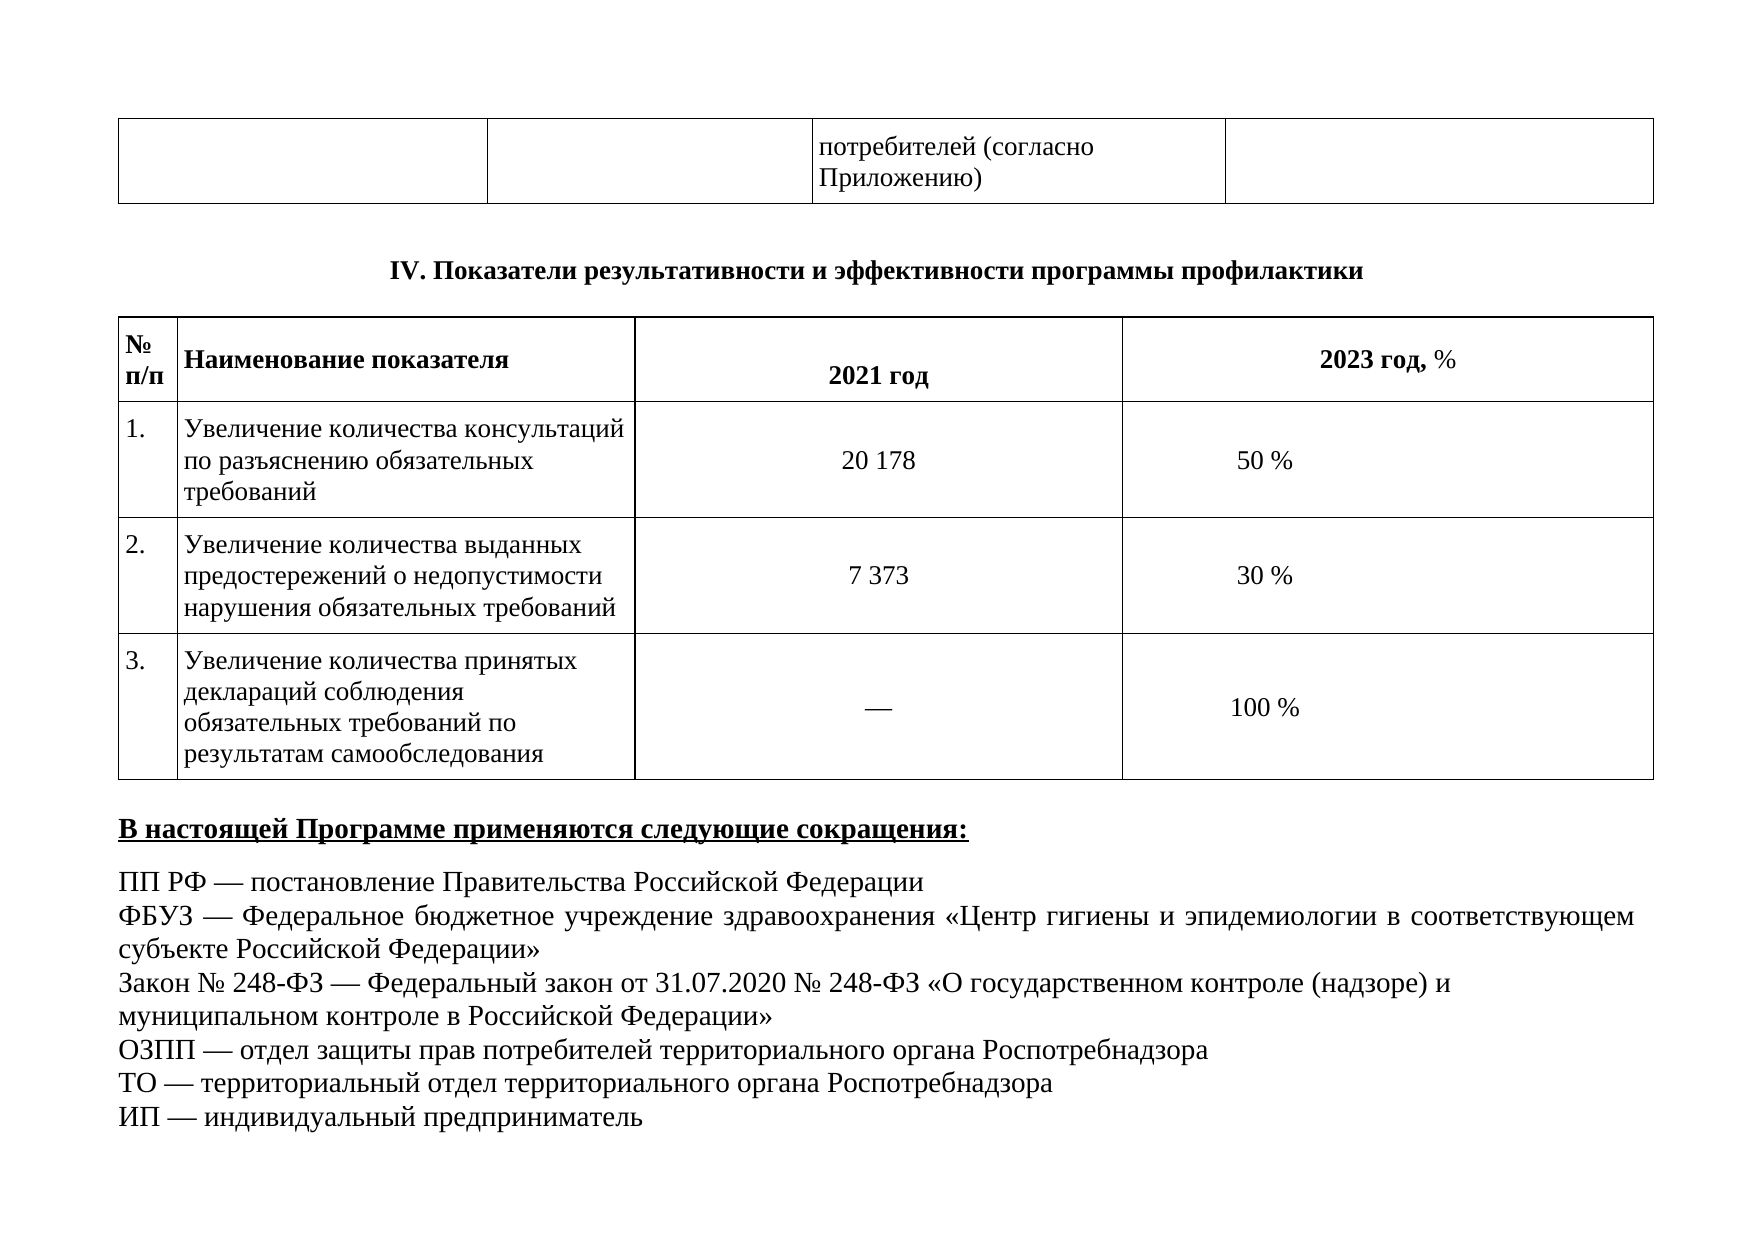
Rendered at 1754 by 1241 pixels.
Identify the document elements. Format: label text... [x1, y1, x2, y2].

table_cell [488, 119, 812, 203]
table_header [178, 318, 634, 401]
text ТО — территориальный отдел территориального органа Роспотребнадзора [118, 1065, 1636, 1099]
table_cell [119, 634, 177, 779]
text ОЗПП — отдел защиты прав потребителей территориального органа Роспотребнадзора [118, 1032, 1636, 1065]
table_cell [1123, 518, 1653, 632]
text ПП РФ — постановление Правительства Российской Федерации [118, 864, 1636, 898]
text ФБУЗ — Федеральное бюджетное учреждение здравоохранения «Центр гигиены и эпидемиологии в соответствующем субъекте Российской Федерации» [118, 898, 1636, 965]
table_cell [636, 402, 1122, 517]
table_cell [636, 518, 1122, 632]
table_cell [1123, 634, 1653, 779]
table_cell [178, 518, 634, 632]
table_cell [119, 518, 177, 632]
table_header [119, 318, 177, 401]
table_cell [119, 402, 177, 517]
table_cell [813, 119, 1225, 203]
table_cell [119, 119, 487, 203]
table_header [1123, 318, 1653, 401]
text ИП — индивидуальный предприниматель [118, 1099, 1636, 1132]
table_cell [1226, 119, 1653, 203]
text В настоящей Программе применяются следующие сокращения: [118, 811, 1636, 845]
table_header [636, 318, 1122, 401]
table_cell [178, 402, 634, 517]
text IV. Показатели результативности и эффективности программы профилактики [118, 254, 1636, 285]
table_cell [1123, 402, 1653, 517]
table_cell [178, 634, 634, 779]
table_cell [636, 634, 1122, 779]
text Закон № 248-ФЗ — Федеральный закон от 31.07.2020 № 248-ФЗ «О государственном контроле (надзоре) и муниципальном контроле в Российской Федерации» [118, 965, 1636, 1032]
